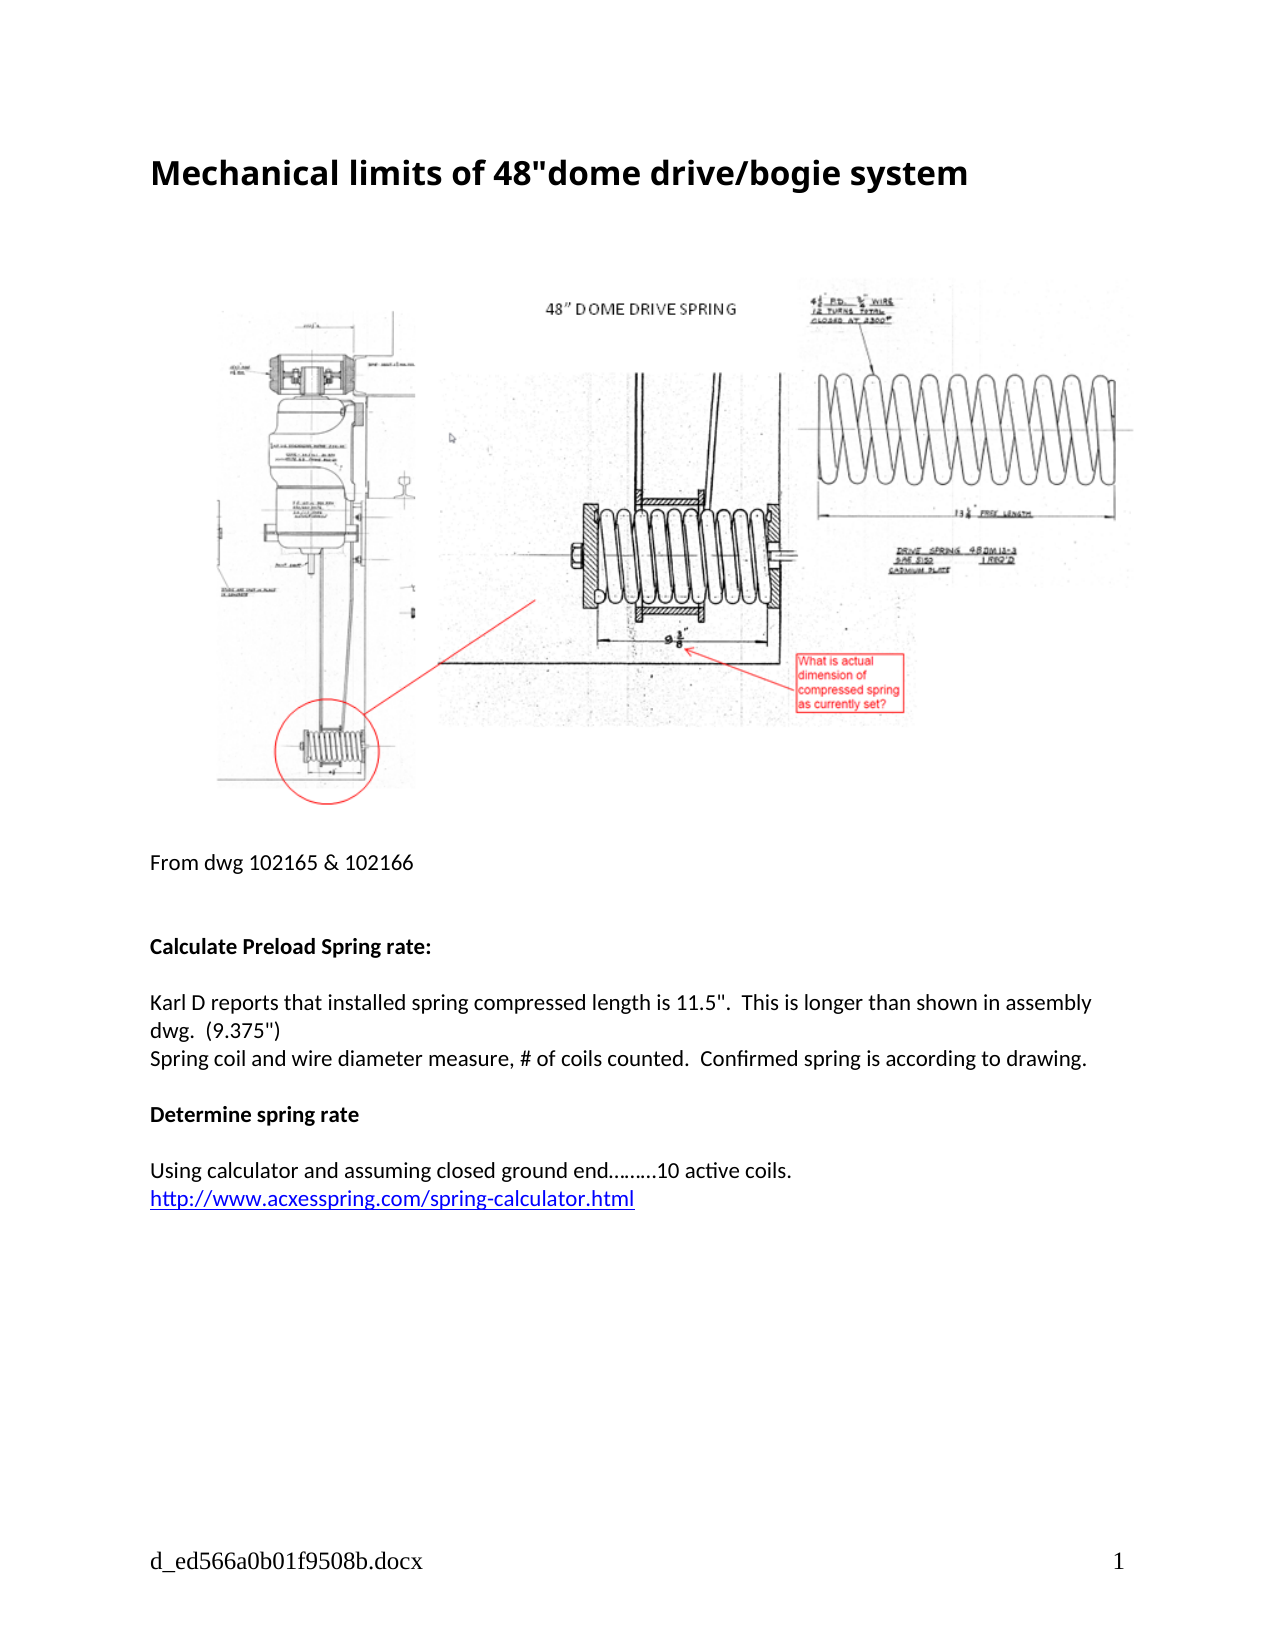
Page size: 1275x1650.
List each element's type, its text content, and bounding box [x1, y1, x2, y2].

text Spring coil and wire diameter measure, # of coils counted. Confirmed spring is according to drawing. [150, 1044, 1125, 1072]
text From dwg 102165 & 102166 [150, 848, 1125, 876]
text Mechanical limits of 48"dome drive/bogie system [150, 150, 1125, 195]
text Determine spring rate [150, 1100, 1125, 1128]
picture [150, 251, 1155, 821]
text http://www.acxesspring.com/spring-calculator.html [150, 1184, 1125, 1212]
text Calculate Preload Spring rate: [150, 932, 1125, 960]
text Using calculator and assuming closed ground end………10 active coils. [150, 1156, 1125, 1184]
text Karl D reports that installed spring compressed length is 11.5". This is longer than shown in assembly dwg. (9.375") [150, 988, 1125, 1044]
